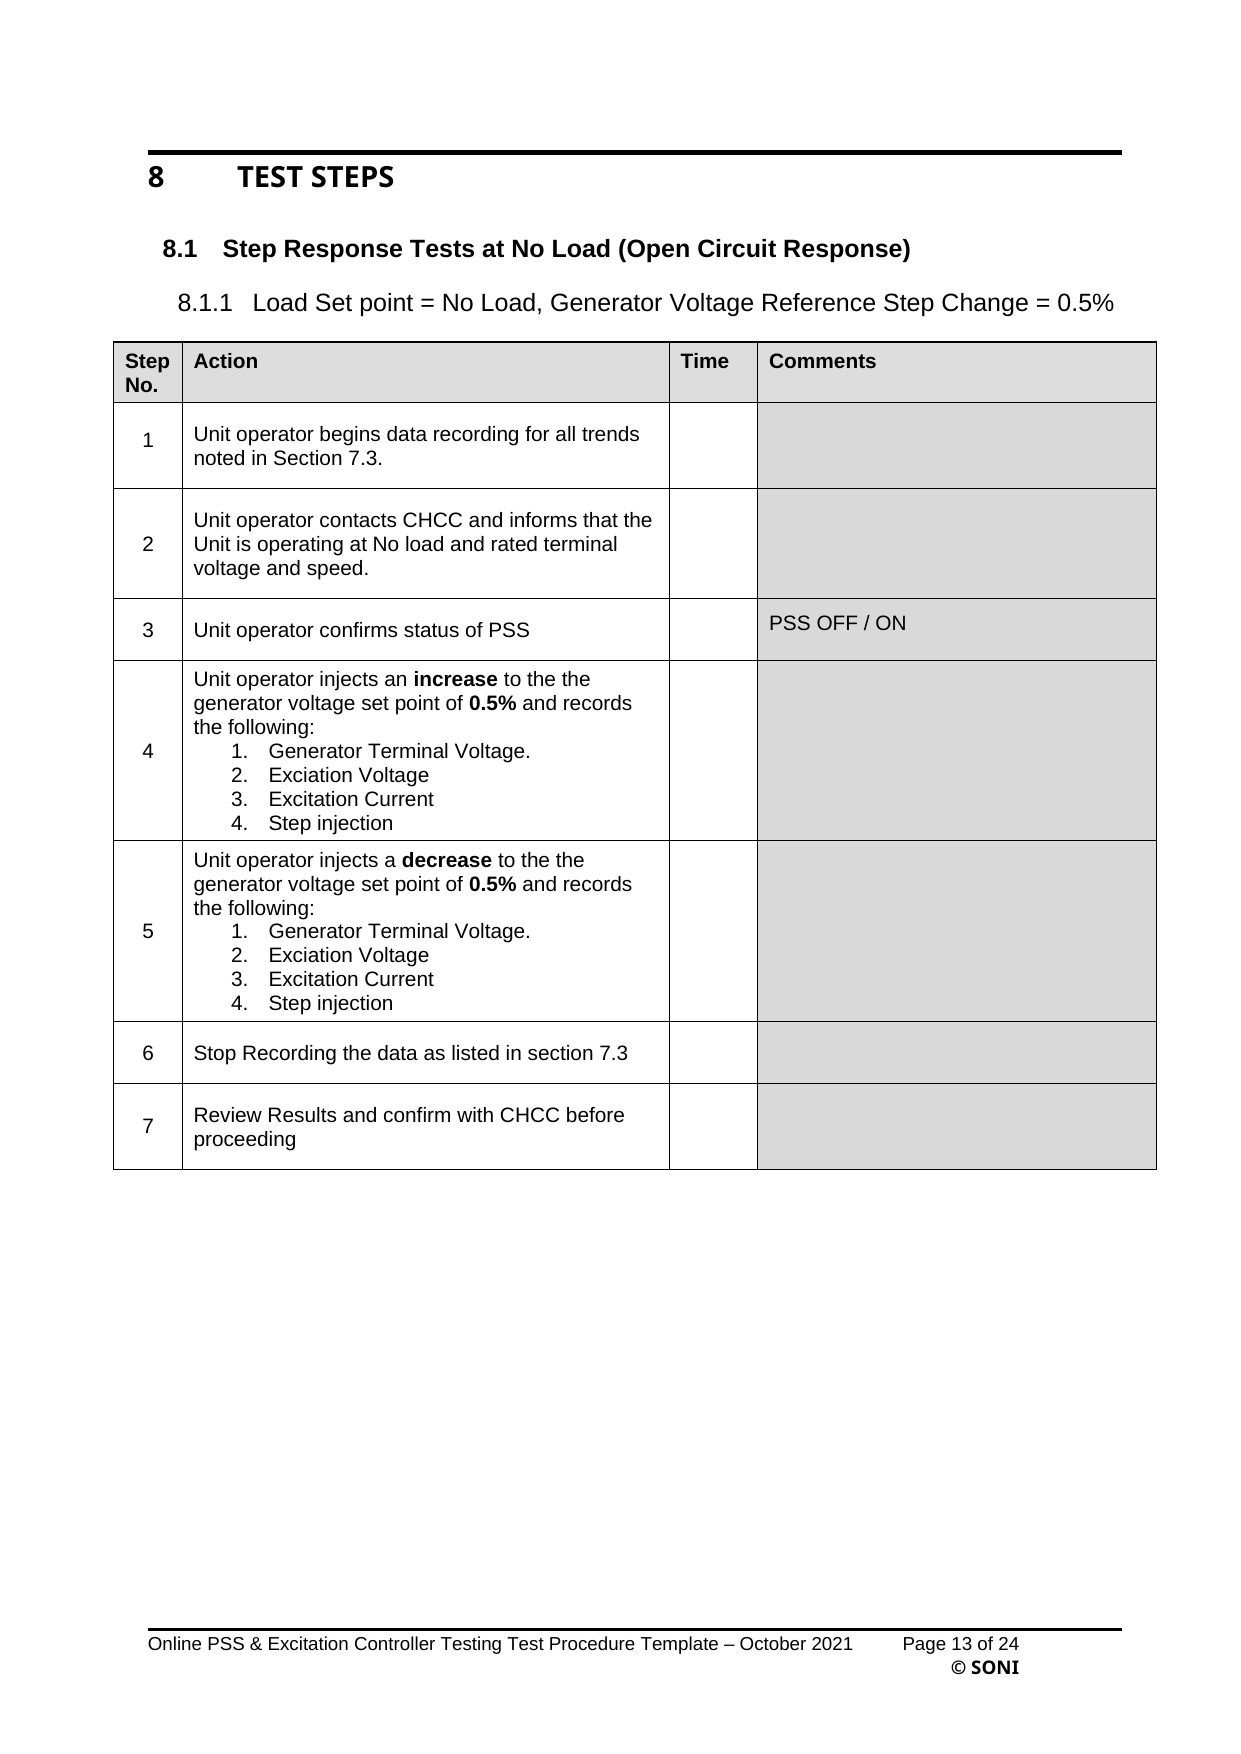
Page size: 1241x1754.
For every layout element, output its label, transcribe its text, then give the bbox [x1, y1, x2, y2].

table_cell 5 [114, 841, 182, 1021]
table_cell 2 [114, 489, 182, 598]
subtitle Load Set point = No Load, Generator Voltage Reference Step Change = 0.5% [177, 288, 1122, 316]
table_header Action [183, 343, 669, 402]
table_cell 3 [114, 599, 182, 660]
table_cell Unit operator contacts CHCC and informs that the Unit is operating at No load and rated terminal voltage and speed. [183, 489, 669, 598]
table_cell 7 [114, 1084, 182, 1169]
table_cell [670, 661, 757, 840]
table_cell Stop Recording the data as listed in section 7.3 [183, 1022, 669, 1083]
table_cell Unit operator injects an increase to the the generator voltage set point of 0.5% and records the following: Generator Terminal Voltage. Exciation Voltage Excitation Current Step injection [183, 661, 669, 840]
table_cell [670, 403, 757, 488]
table_cell Unit operator confirms status of PSS [183, 599, 669, 660]
table_cell [670, 599, 757, 660]
subtitle Step Response Tests at No Load (Open Circuit Response) [162, 234, 1122, 263]
table_header Comments [758, 343, 1156, 402]
table_header Step No. [114, 343, 182, 402]
table_cell 6 [114, 1022, 182, 1083]
table_cell [670, 841, 757, 1021]
table_cell 1 [114, 403, 182, 488]
table_header Time [670, 343, 757, 402]
table_cell [670, 489, 757, 598]
table_cell [670, 1022, 757, 1083]
table_cell Review Results and confirm with CHCC before proceeding [183, 1084, 669, 1169]
table_cell [758, 1022, 1156, 1083]
table_cell 4 [114, 661, 182, 840]
table_cell [758, 841, 1156, 1021]
table_cell Unit operator begins data recording for all trends noted in Section 7.3. [183, 403, 669, 488]
subtitle Test Steps [148, 155, 1122, 196]
table_cell [758, 489, 1156, 598]
table_cell [670, 1084, 757, 1169]
table_cell [758, 1084, 1156, 1169]
table_cell Unit operator injects a decrease to the the generator voltage set point of 0.5% and records the following: Generator Terminal Voltage. Exciation Voltage Excitation Current Step injection [183, 841, 669, 1021]
table_cell [758, 403, 1156, 488]
table_cell PSS OFF / ON [758, 599, 1156, 660]
table_cell [758, 661, 1156, 840]
